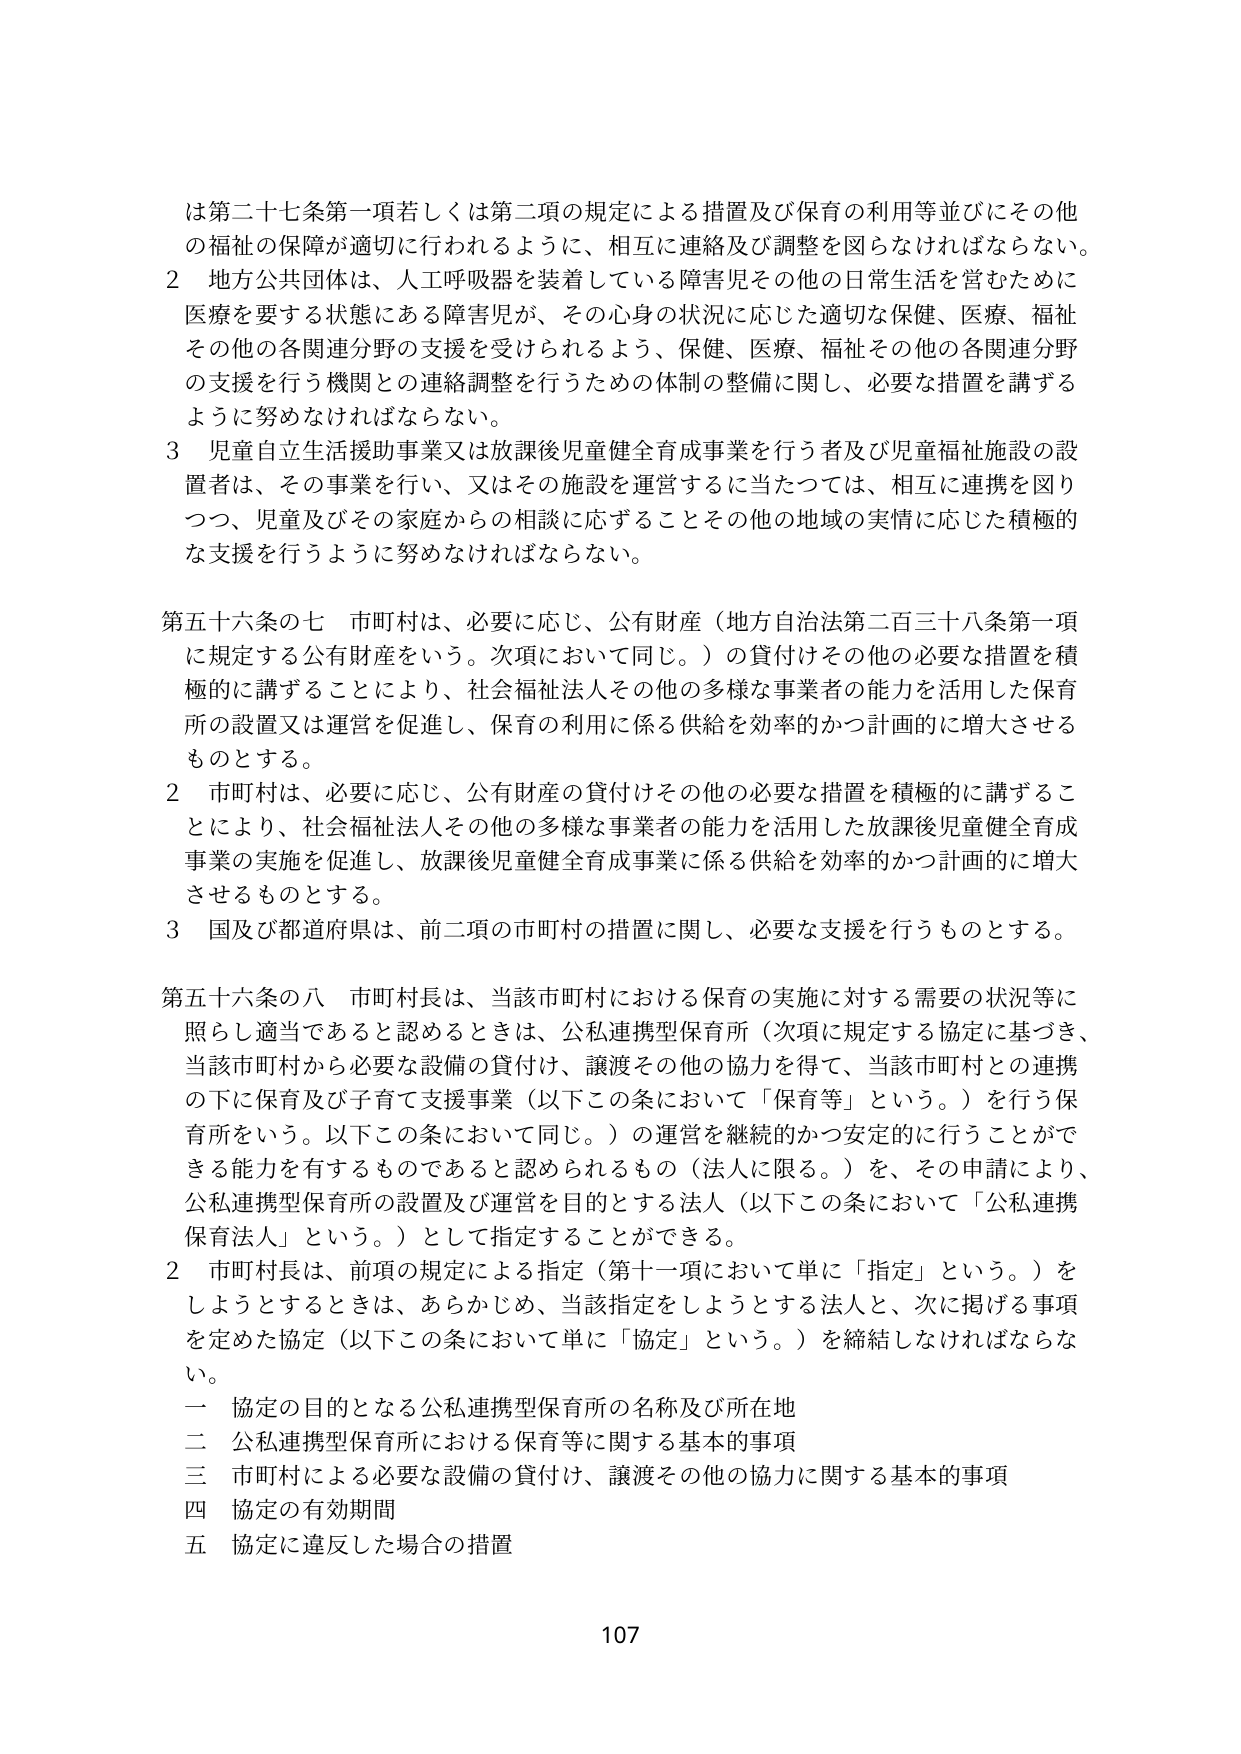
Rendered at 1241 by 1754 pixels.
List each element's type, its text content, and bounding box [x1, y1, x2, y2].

text 第五十六条の八 市町村長は、当該市町村における保育の実施に対する需要の状況等に照らし適当であると認めるときは、公私連携型保育所（次項に規定する協定に基づき、当該市町村から必要な設備の貸付け、譲渡その他の協力を得て、当該市町村との連携の下に保育及び子育て支援事業（以下この条において「保育等」という。）を行う保育所をいう。以下この条において同じ。）の運営を継続的かつ安定的に行うことができる能力を有するものであると認められるもの（法人に限る。）を、その申請により、公私連携型保育所の設置及び運営を目的とする法人（以下この条において「公私連携保育法人」という。）として指定することができる。 [161, 979, 1079, 1253]
text ３ 児童自立生活援助事業又は放課後児童健全育成事業を行う者及び児童福祉施設の設置者は、その事業を行い、又はその施設を運営するに当たつては、相互に連携を図りつつ、児童及びその家庭からの相談に応ずることその他の地域の実情に応じた積極的な支援を行うように努めなければならない。 [161, 433, 1079, 569]
text 第五十六条の七 市町村は、必要に応じ、公有財産（地方自治法第二百三十八条第一項に規定する公有財産をいう。次項において同じ。）の貸付けその他の必要な措置を積極的に講ずることにより、社会福祉法人その他の多様な事業者の能力を活用した保育所の設置又は運営を促進し、保育の利用に係る供給を効率的かつ計画的に増大させるものとする。 [161, 604, 1079, 774]
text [161, 194, 1079, 262]
text ２ 地方公共団体は、人工呼吸器を装着している障害児その他の日常生活を営むために医療を要する状態にある障害児が、その心身の状況に応じた適切な保健、医療、福祉その他の各関連分野の支援を受けられるよう、保健、医療、福祉その他の各関連分野の支援を行う機関との連絡調整を行うための体制の整備に関し、必要な措置を講ずるように努めなければならない。 [161, 262, 1079, 433]
text ２ 市町村長は、前項の規定による指定（第十一項において単に「指定」という。）をしようとするときは、あらかじめ、当該指定をしようとする法人と、次に掲げる事項を定めた協定（以下この条において単に「協定」という。）を締結しなければならない。 [161, 1253, 1079, 1389]
text ２ 市町村は、必要に応じ、公有財産の貸付けその他の必要な措置を積極的に講ずることにより、社会福祉法人その他の多様な事業者の能力を活用した放課後児童健全育成事業の実施を促進し、放課後児童健全育成事業に係る供給を効率的かつ計画的に増大させるものとする。 [161, 774, 1079, 911]
text 二 公私連携型保育所における保育等に関する基本的事項 [184, 1424, 1079, 1458]
text 四 協定の有効期間 [184, 1492, 1079, 1526]
text ３ 国及び都道府県は、前二項の市町村の措置に関し、必要な支援を行うものとする。 [161, 911, 1079, 945]
text 一 協定の目的となる公私連携型保育所の名称及び所在地 [184, 1389, 1079, 1424]
text 五 協定に違反した場合の措置 [184, 1526, 1079, 1560]
text 三 市町村による必要な設備の貸付け、譲渡その他の協力に関する基本的事項 [184, 1458, 1079, 1492]
